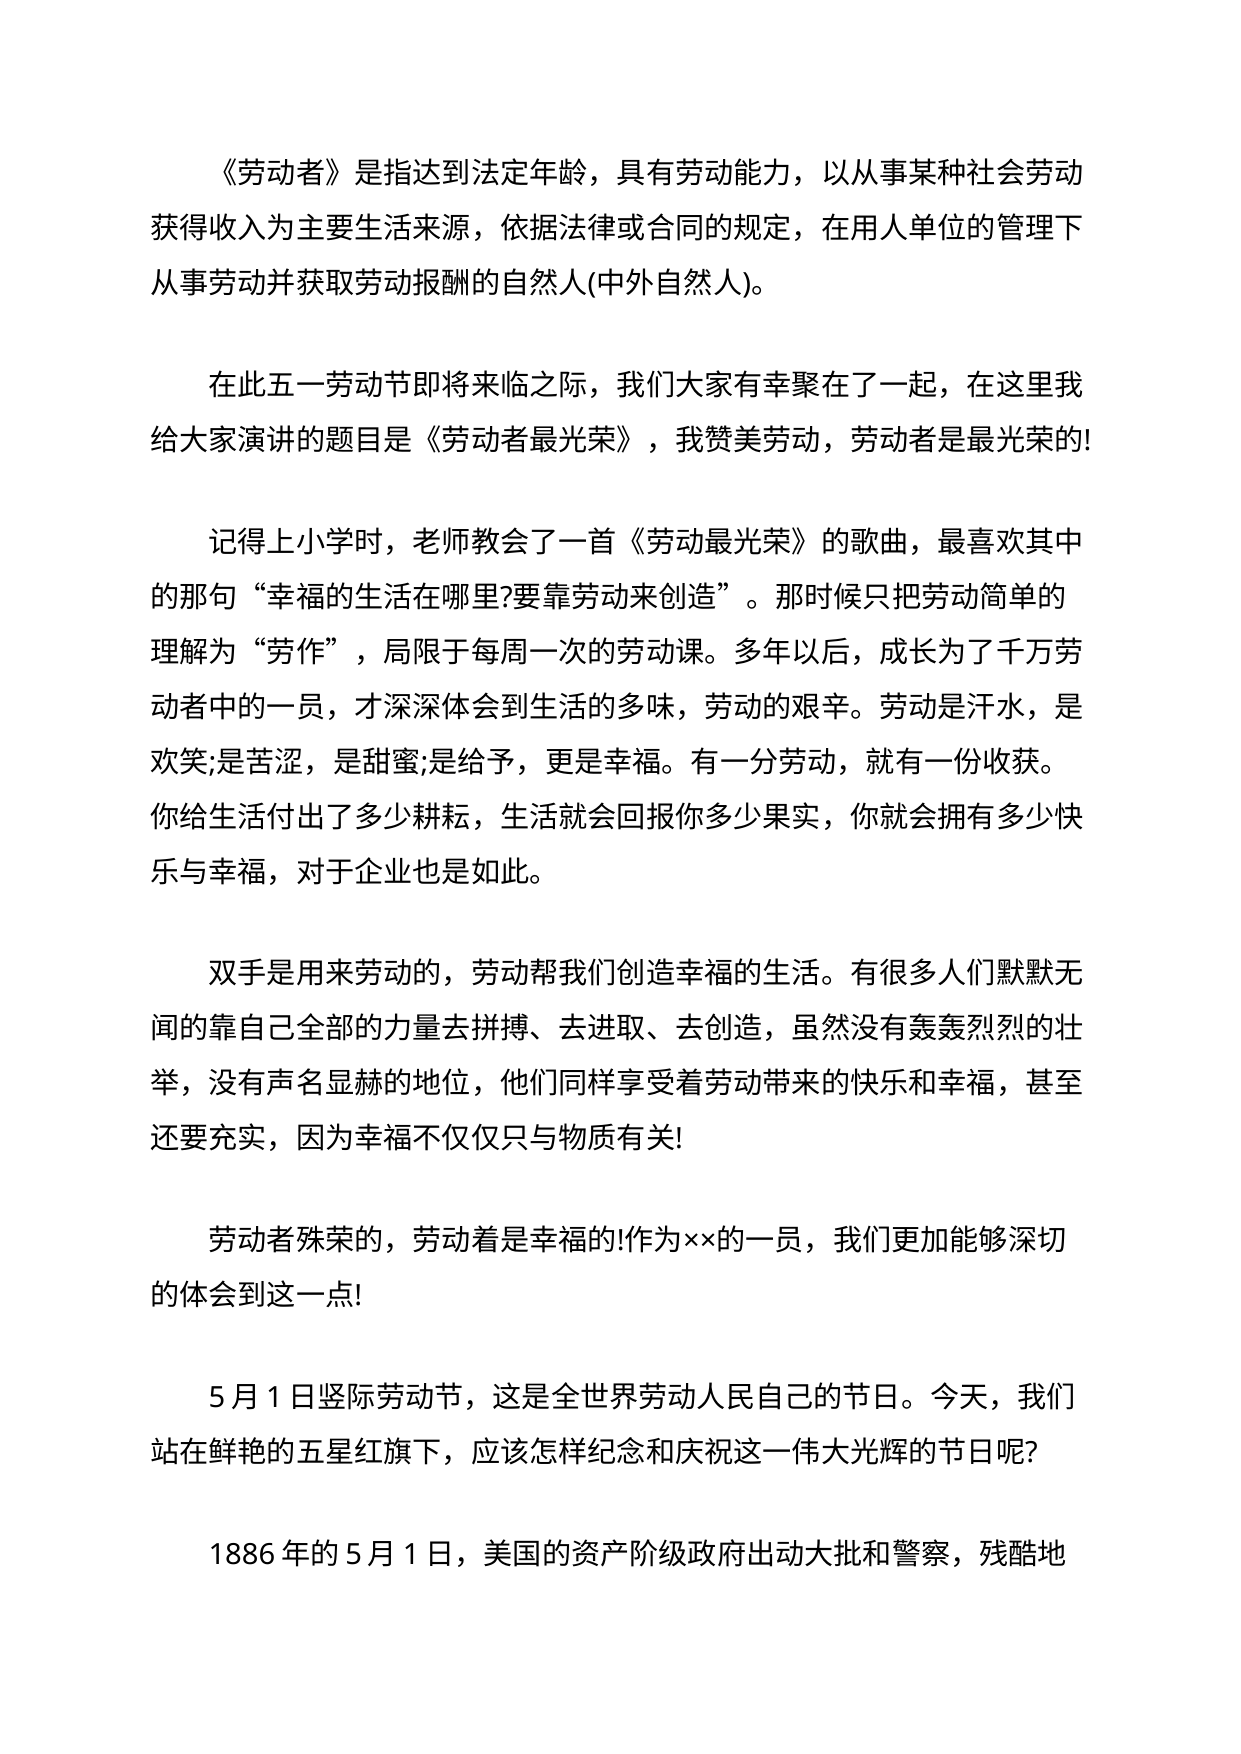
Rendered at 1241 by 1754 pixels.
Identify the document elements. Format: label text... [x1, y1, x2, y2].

text 劳动者殊荣的，劳动着是幸福的!作为××的一员，我们更加能够深切的体会到这一点! [150, 1217, 1090, 1314]
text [150, 1531, 1090, 1573]
text 5月1日竖际劳动节，这是全世界劳动人民自己的节日。今天，我们站在鲜艳的五星红旗下，应该怎样纪念和庆祝这一伟大光辉的节日呢? [150, 1374, 1090, 1471]
text 记得上小学时，老师教会了一首《劳动最光荣》的歌曲，最喜欢其中的那句“幸福的生活在哪里?要靠劳动来创造”。那时候只把劳动简单的理解为“劳作”，局限于每周一次的劳动课。多年以后，成长为了千万劳动者中的一员，才深深体会到生活的多味，劳动的艰辛。劳动是汗水，是欢笑;是苦涩，是甜蜜;是给予，更是幸福。有一分劳动，就有一份收获。你给生活付出了多少耕耘，生活就会回报你多少果实，你就会拥有多少快乐与幸福，对于企业也是如此。 [150, 519, 1090, 891]
text 双手是用来劳动的，劳动帮我们创造幸福的生活。有很多人们默默无闻的靠自己全部的力量去拼搏、去进取、去创造，虽然没有轰轰烈烈的壮举，没有声名显赫的地位，他们同样享受着劳动带来的快乐和幸福，甚至还要充实，因为幸福不仅仅只与物质有关! [150, 950, 1090, 1157]
text 《劳动者》是指达到法定年龄，具有劳动能力，以从事某种社会劳动获得收入为主要生活来源，依据法律或合同的规定，在用人单位的管理下从事劳动并获取劳动报酬的自然人(中外自然人)。 [150, 150, 1090, 302]
text 在此五一劳动节即将来临之际，我们大家有幸聚在了一起，在这里我给大家演讲的题目是《劳动者最光荣》，我赞美劳动，劳动者是最光荣的! [150, 362, 1090, 459]
